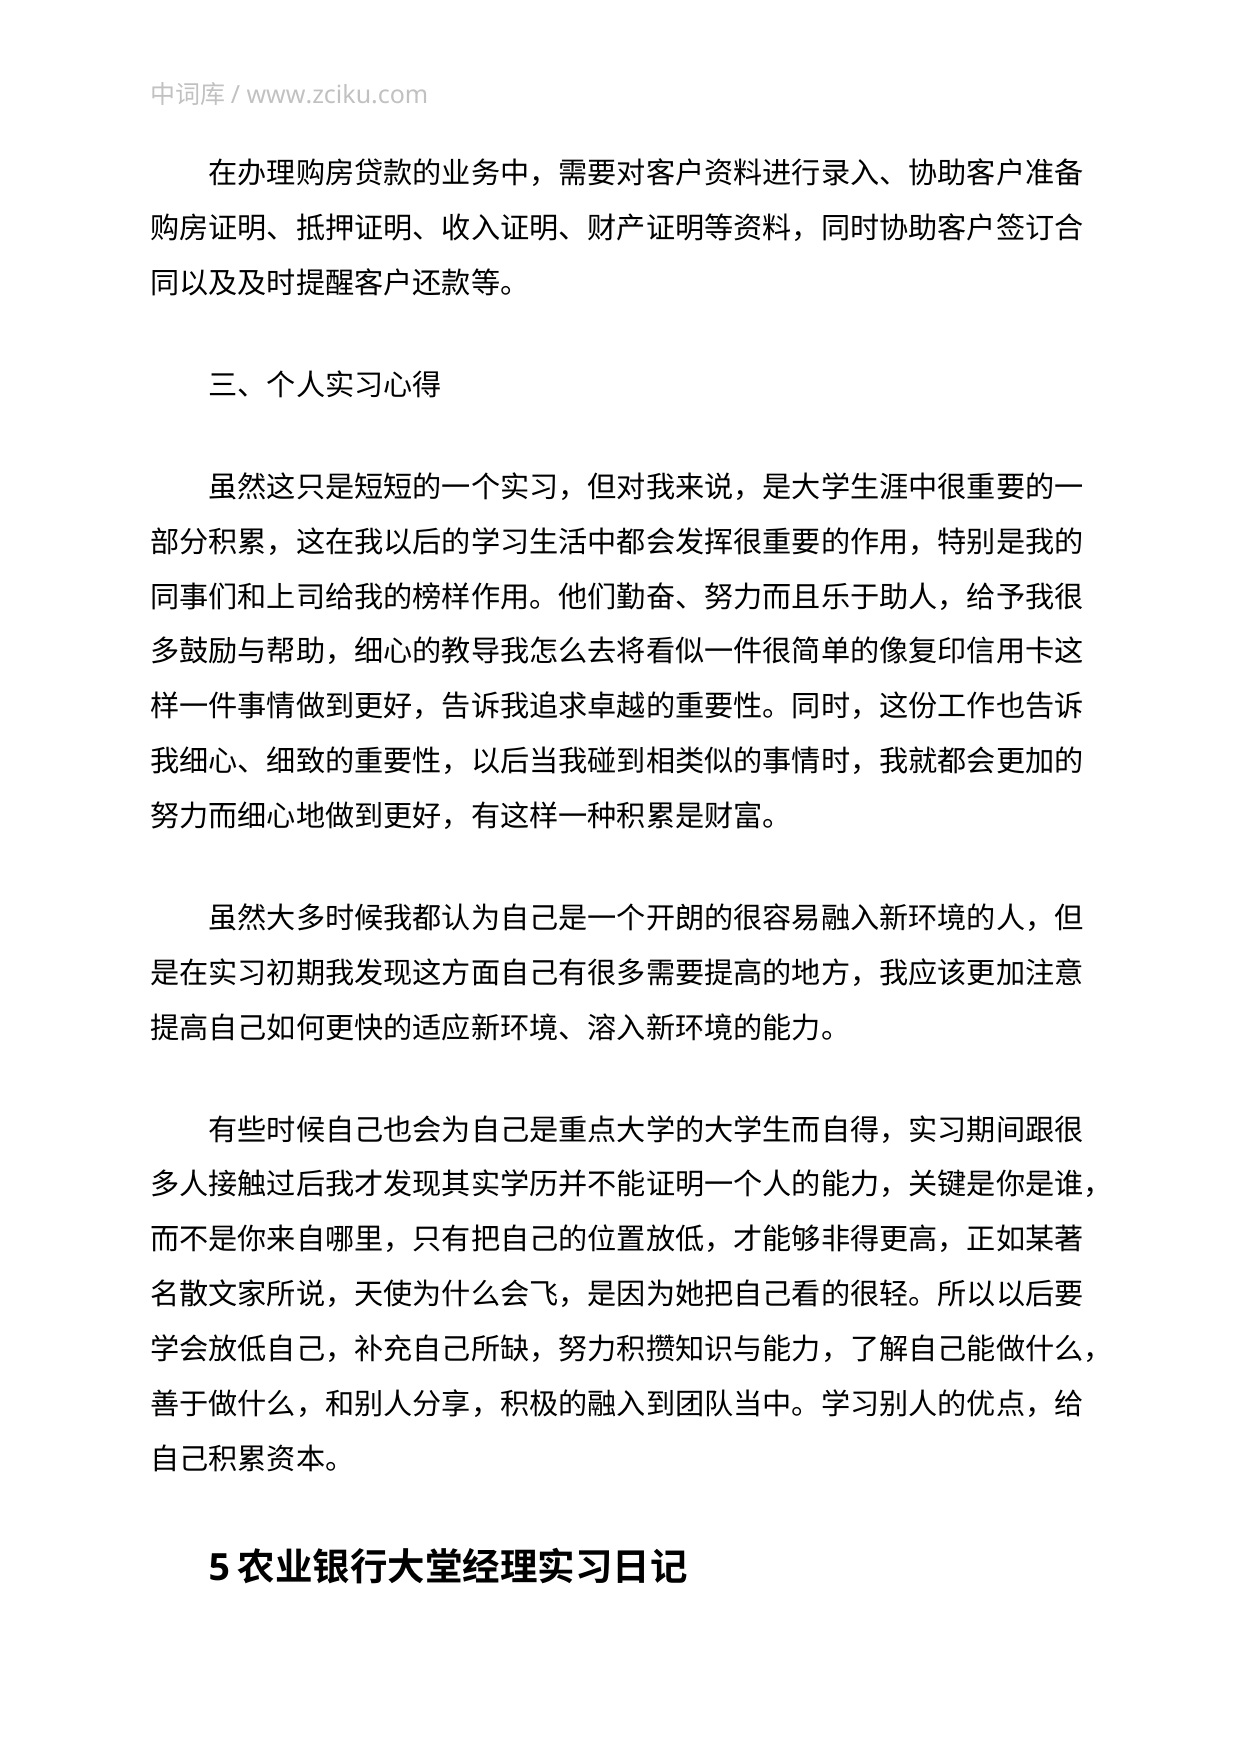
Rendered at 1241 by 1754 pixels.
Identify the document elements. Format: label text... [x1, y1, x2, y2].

text 三、个人实习心得 [150, 362, 1090, 404]
text 虽然这只是短短的一个实习，但对我来说，是大学生涯中很重要的一部分积累，这在我以后的学习生活中都会发挥很重要的作用，特别是我的同事们和上司给我的榜样作用。他们勤奋、努力而且乐于助人，给予我很多鼓励与帮助，细心的教导我怎么去将看似一件很简单的像复印信用卡这样一件事情做到更好，告诉我追求卓越的重要性。同时，这份工作也告诉我细心、细致的重要性，以后当我碰到相类似的事情时，我就都会更加的努力而细心地做到更好，有这样一种积累是财富。 [150, 463, 1090, 835]
text 虽然大多时候我都认为自己是一个开朗的很容易融入新环境的人，但是在实习初期我发现这方面自己有很多需要提高的地方，我应该更加注意提高自己如何更快的适应新环境、溶入新环境的能力。 [150, 894, 1090, 1047]
text 有些时候自己也会为自己是重点大学的大学生而自得，实习期间跟很多人接触过后我才发现其实学历并不能证明一个人的能力，关键是你是谁，而不是你来自哪里，只有把自己的位置放低，才能够非得更高，正如某著名散文家所说，天使为什么会飞，是因为她把自己看的很轻。所以以后要学会放低自己，补充自己所缺，努力积攒知识与能力，了解自己能做什么，善于做什么，和别人分享，积极的融入到团队当中。学习别人的优点，给自己积累资本。 [150, 1106, 1090, 1478]
text 5农业银行大堂经理实习日记 [150, 1537, 1090, 1592]
text 在办理购房贷款的业务中，需要对客户资料进行录入、协助客户准备购房证明、抵押证明、收入证明、财产证明等资料，同时协助客户签订合同以及及时提醒客户还款等。 [150, 150, 1090, 302]
